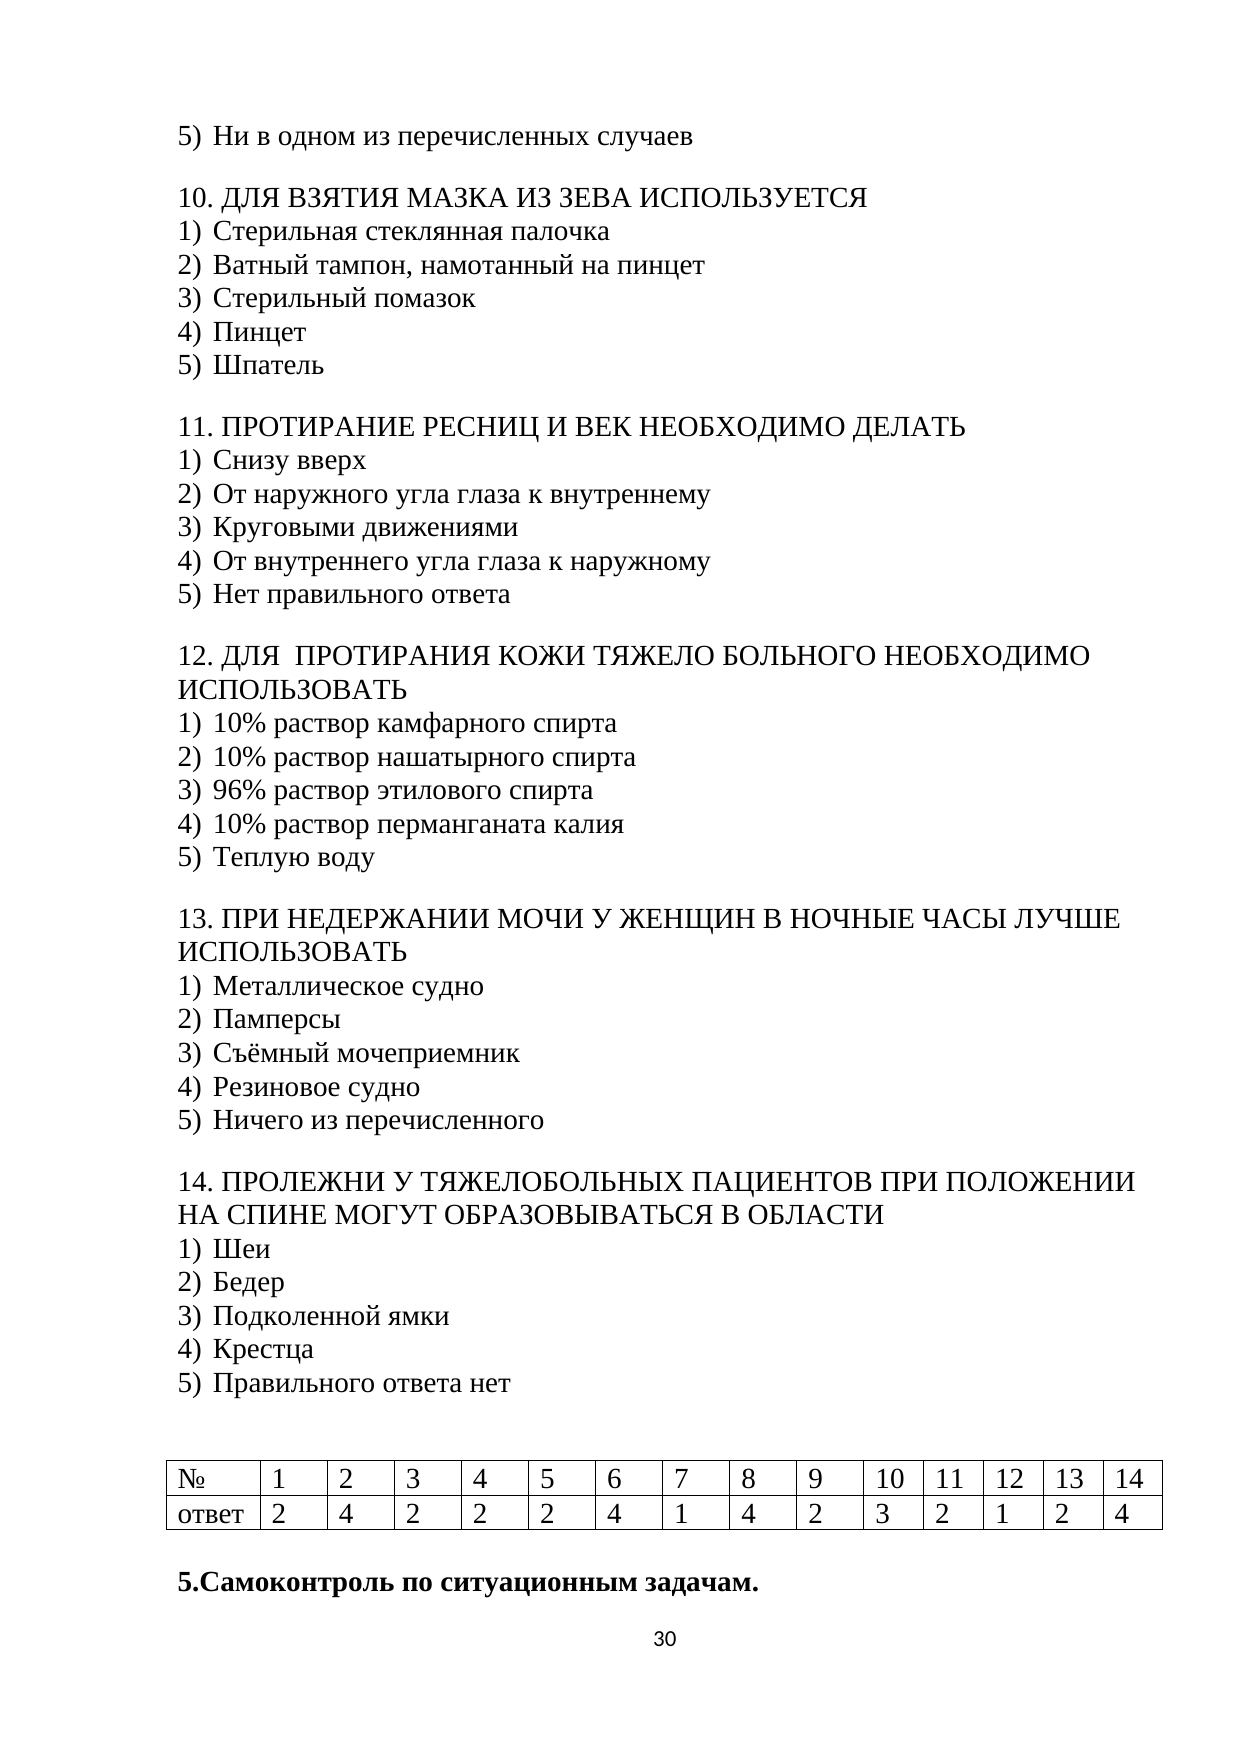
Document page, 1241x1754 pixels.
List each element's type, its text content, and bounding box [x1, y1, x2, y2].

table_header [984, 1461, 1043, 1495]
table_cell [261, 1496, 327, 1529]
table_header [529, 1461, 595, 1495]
list Подколенной ямки [177, 1298, 1152, 1332]
text 5.Самоконтроль по ситуационным задачам. [177, 1564, 1152, 1597]
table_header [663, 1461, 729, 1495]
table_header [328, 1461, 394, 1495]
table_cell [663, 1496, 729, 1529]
list От внутреннего угла глаза к наружному [177, 543, 1152, 577]
list Шеи [177, 1231, 1152, 1264]
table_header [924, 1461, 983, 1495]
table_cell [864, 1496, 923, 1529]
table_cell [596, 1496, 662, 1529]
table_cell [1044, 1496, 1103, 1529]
list Съёмный мочеприемник [177, 1035, 1152, 1069]
list Резиновое судно [177, 1069, 1152, 1102]
list Стерильная стеклянная палочка [177, 213, 1152, 247]
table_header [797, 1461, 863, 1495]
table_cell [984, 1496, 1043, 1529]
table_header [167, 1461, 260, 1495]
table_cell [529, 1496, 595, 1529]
list Стерильный помазок [177, 280, 1152, 314]
list Снизу вверх [177, 442, 1152, 476]
text 12. Для протирания кожи тяжело больного необходимо использовать [177, 638, 1152, 705]
list Металлическое судно [177, 968, 1152, 1002]
list Ватный тампон, намотанный на пинцет [177, 247, 1152, 280]
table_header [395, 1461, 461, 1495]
list 10% раствор камфарного спирта [177, 705, 1152, 739]
text 11. Протирание ресниц и век необходимо делать [177, 409, 1152, 442]
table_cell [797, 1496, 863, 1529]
list Крестца [177, 1332, 1152, 1365]
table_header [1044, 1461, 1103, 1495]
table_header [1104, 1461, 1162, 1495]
list Круговыми движениями [177, 509, 1152, 543]
list Ничего из перечисленного [177, 1102, 1152, 1136]
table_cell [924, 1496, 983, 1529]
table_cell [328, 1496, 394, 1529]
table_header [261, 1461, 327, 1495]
text 10. Для взятия мазка из зева используется [177, 180, 1152, 213]
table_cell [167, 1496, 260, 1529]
text 14. Пролежни у тяжелобольных пациентов при положении на спине могут образовываться в области [177, 1164, 1152, 1231]
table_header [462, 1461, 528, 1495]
text 13. При недержании мочи у женщин в ночные часы лучше использовать [177, 901, 1152, 968]
list Правильного ответа нет [177, 1365, 1152, 1399]
list Памперсы [177, 1002, 1152, 1035]
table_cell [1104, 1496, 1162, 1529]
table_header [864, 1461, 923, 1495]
list Пинцет [177, 314, 1152, 347]
list 10% раствор перманганата калия [177, 806, 1152, 839]
list Шпатель [177, 347, 1152, 381]
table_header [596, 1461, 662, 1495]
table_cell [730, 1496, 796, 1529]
list Теплую воду [177, 839, 1152, 873]
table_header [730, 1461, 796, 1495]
list Ни в одном из перечисленных случаев [177, 118, 1152, 152]
list От наружного угла глаза к внутреннему [177, 476, 1152, 509]
list 96% раствор этилового спирта [177, 772, 1152, 806]
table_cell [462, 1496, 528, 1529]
list 10% раствор нашатырного спирта [177, 739, 1152, 772]
list Бедер [177, 1264, 1152, 1298]
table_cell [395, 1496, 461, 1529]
list Нет правильного ответа [177, 577, 1152, 610]
